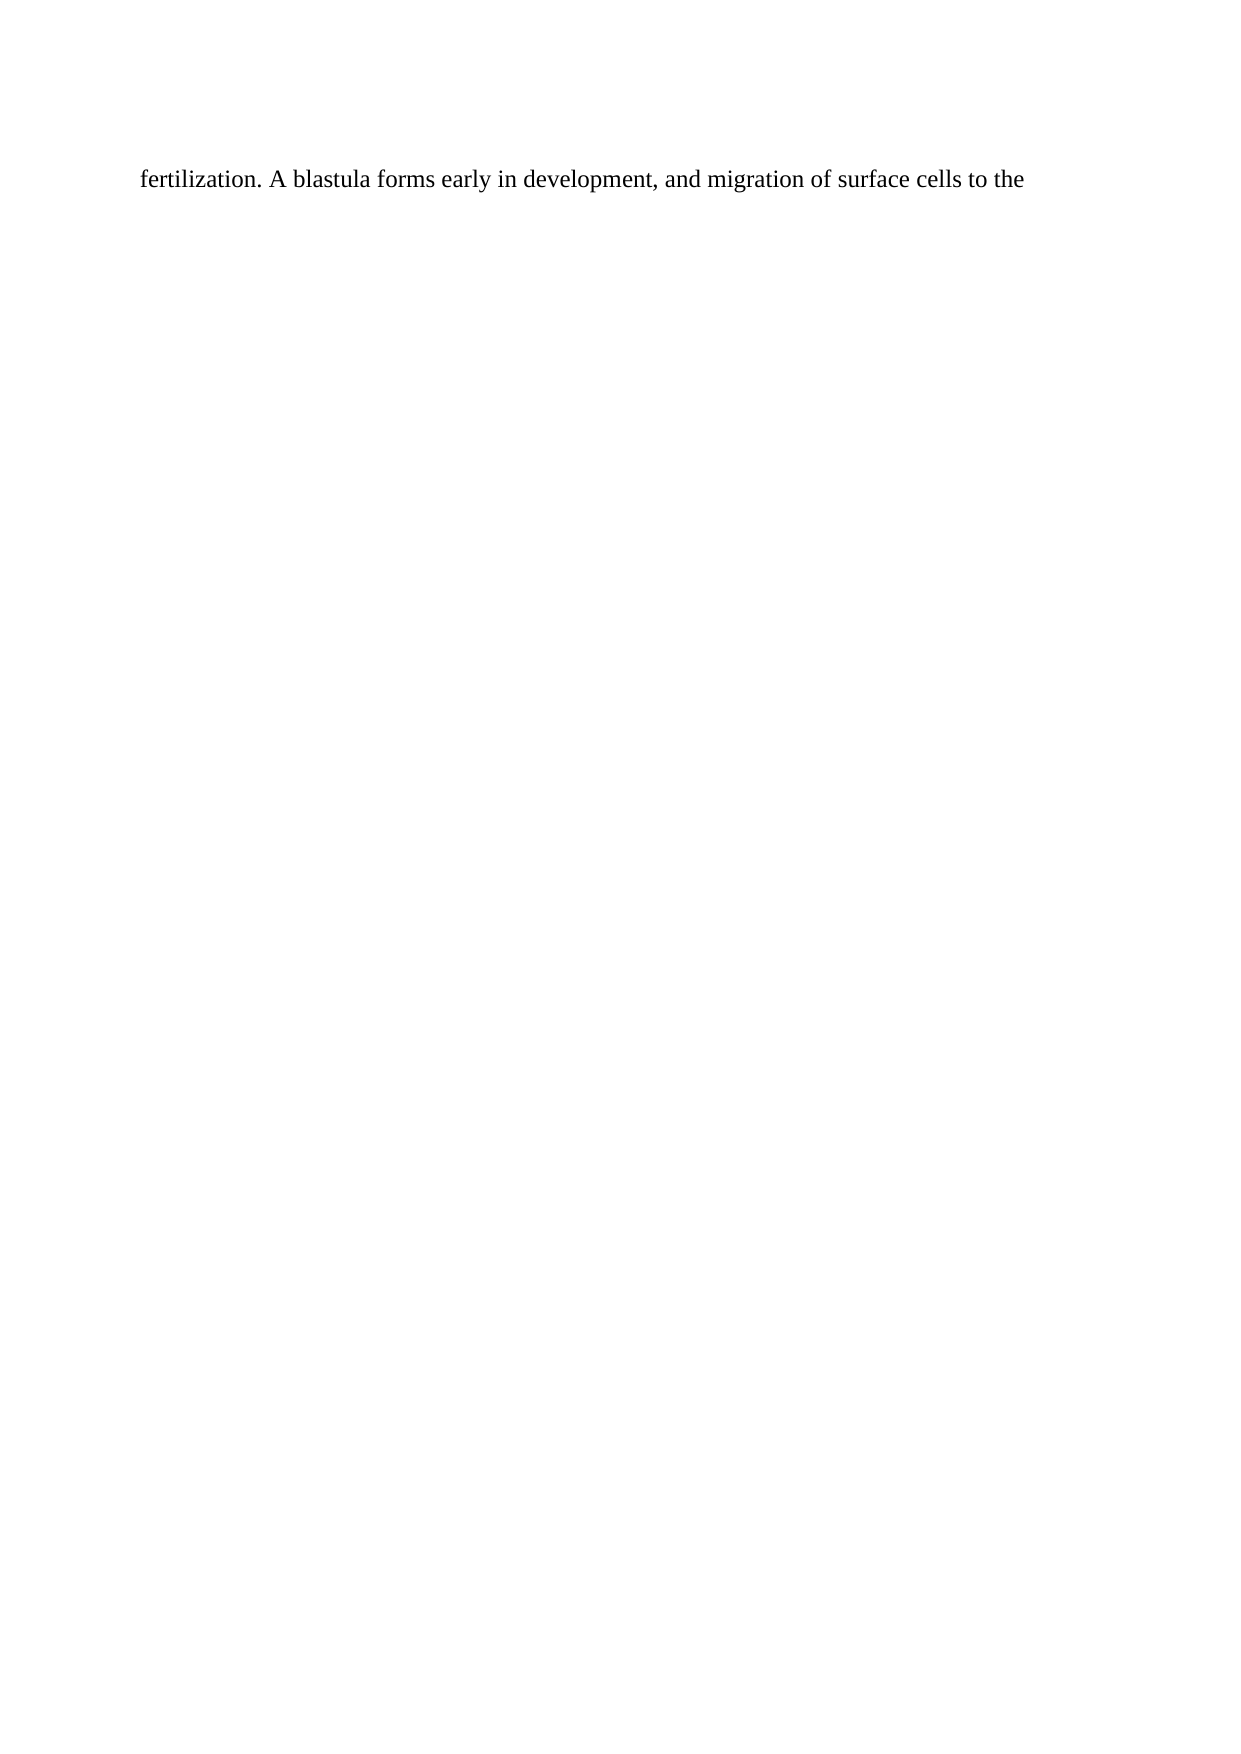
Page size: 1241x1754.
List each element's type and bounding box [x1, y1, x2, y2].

text [139, 164, 1090, 193]
